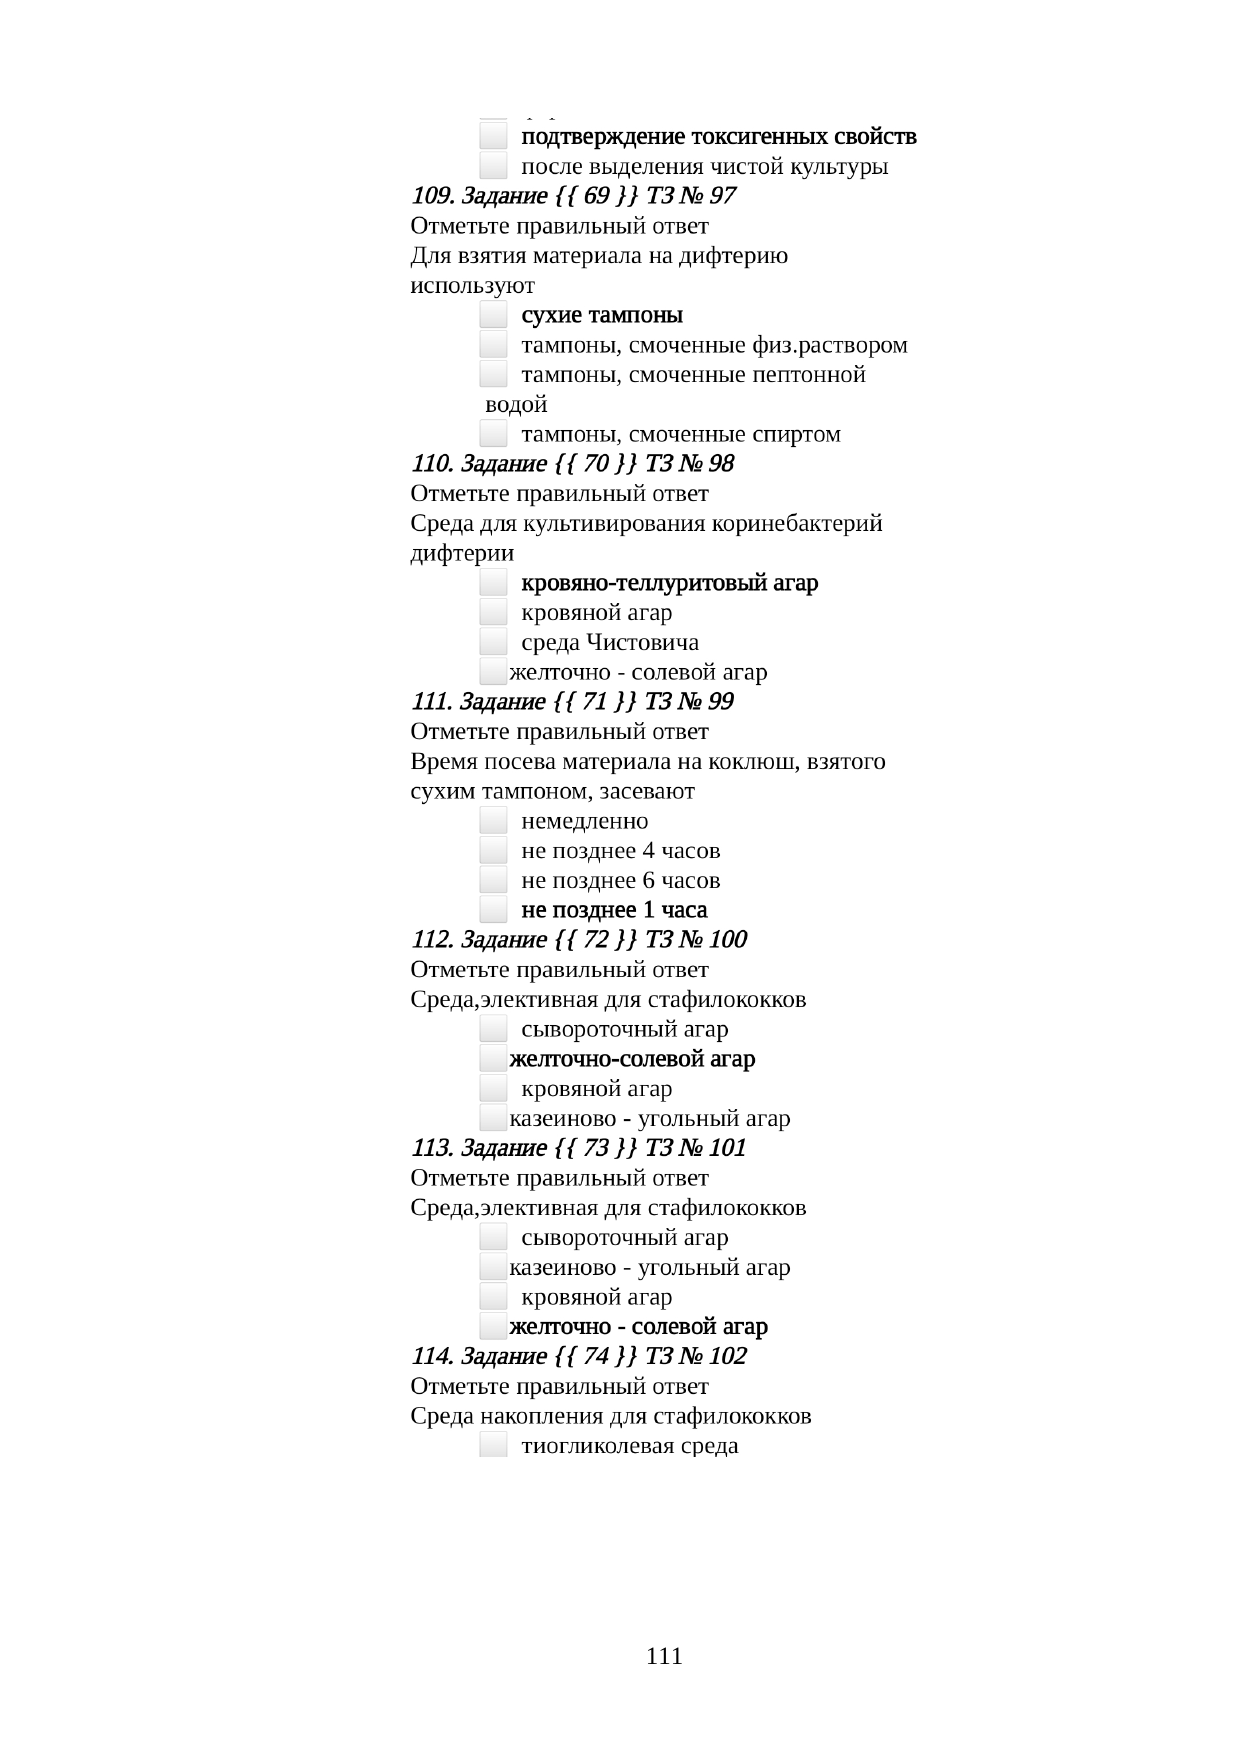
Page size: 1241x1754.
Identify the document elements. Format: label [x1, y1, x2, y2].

picture [355, 118, 974, 1457]
